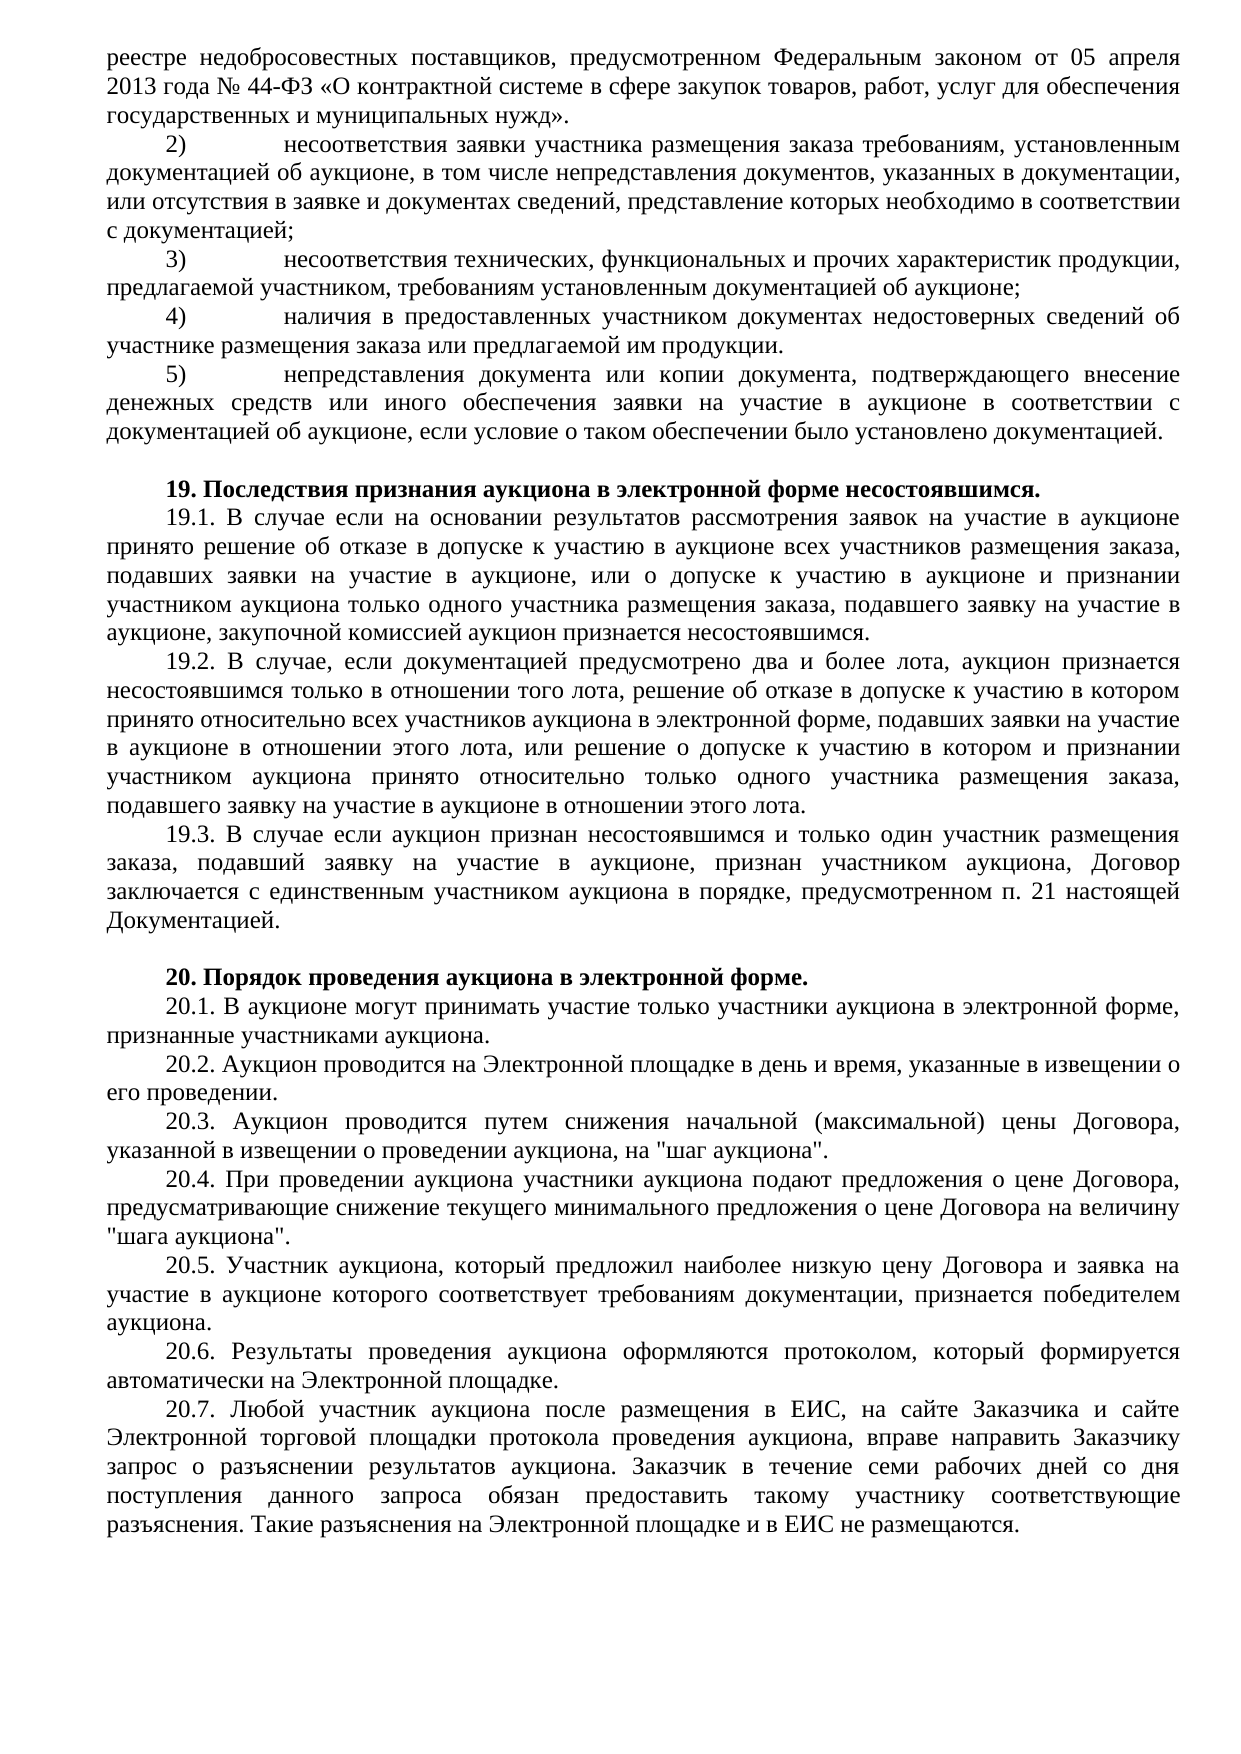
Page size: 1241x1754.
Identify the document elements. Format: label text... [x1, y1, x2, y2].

text 20.4. При проведении аукциона участники аукциона подают предложения о цене Договора, предусматривающие снижение текущего минимального предложения о цене Договора на величину "шага аукциона". [106, 1164, 1181, 1250]
text 20.1. В аукционе могут принимать участие только участники аукциона в электронной форме, признанные участниками аукциона. [106, 991, 1181, 1049]
text 20.3. Аукцион проводится путем снижения начальной (максимальной) цены Договора, указанной в извещении о проведении аукциона, на "шаг аукциона". [106, 1106, 1181, 1164]
list несоответствия технических, функциональных и прочих характеристик продукции, предлагаемой участником, требованиям установленным документацией об аукционе; [106, 244, 1181, 301]
text 19.2. В случае, если документацией предусмотрено два и более лота, аукцион признается несостоявшимся только в отношении того лота, решение об отказе в допуске к участию в котором принято относительно всех участников аукциона в электронной форме, подавших заявки на участие в аукционе в отношении этого лота, или решение о допуске к участию в котором и признании участником аукциона принято относительно только одного участника размещения заказа, подавшего заявку на участие в аукционе в отношении этого лота. [106, 646, 1181, 819]
text 20.6. Результаты проведения аукциона оформляются протоколом, который формируется автоматически на Электронной площадке. [106, 1336, 1181, 1394]
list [106, 42, 1181, 129]
text 20.5. Участник аукциона, который предложил наиболее низкую цену Договора и заявка на участие в аукционе которого соответствует требованиям документации, признается победителем аукциона. [106, 1250, 1181, 1336]
text 20.7. Любой участник аукциона после размещения в ЕИС, на сайте Заказчика и сайте Электронной торговой площадки протокола проведения аукциона, вправе направить Заказчику запрос о разъяснении результатов аукциона. Заказчик в течение семи рабочих дней со дня поступления данного запроса обязан предоставить такому участнику соответствующие разъяснения. Такие разъяснения на Электронной площадке и в ЕИС не размещаются. [106, 1394, 1181, 1537]
text 20.2. Аукцион проводится на Электронной площадке в день и время, указанные в извещении о его проведении. [106, 1049, 1181, 1106]
list наличия в предоставленных участником документах недостоверных сведений об участнике размещения заказа или предлагаемой им продукции. [106, 301, 1181, 359]
text 19. Последствия признания аукциона в электронной форме несостоявшимся. [106, 474, 1181, 502]
text 19.3. В случае если аукцион признан несостоявшимся и только один участник размещения заказа, подавший заявку на участие в аукционе, признан участником аукциона, Договор заключается с единственным участником аукциона в порядке, предусмотренном п. 21 настоящей Документацией. [106, 819, 1181, 934]
list непредставления документа или копии документа, подтверждающего внесение денежных средств или иного обеспечения заявки на участие в аукционе в соответствии с документацией об аукционе, если условие о таком обеспечении было установлено документацией. [106, 359, 1181, 445]
text 19.1. В случае если на основании результатов рассмотрения заявок на участие в аукционе принято решение об отказе в допуске к участию в аукционе всех участников размещения заказа, подавших заявки на участие в аукционе, или о допуске к участию в аукционе и признании участником аукциона только одного участника размещения заказа, подавшего заявку на участие в аукционе, закупочной комиссией аукцион признается несостоявшимся. [106, 502, 1181, 646]
text 20. Порядок проведения аукциона в электронной форме. [106, 962, 1181, 991]
list несоответствия заявки участника размещения заказа требованиям, установленным документацией об аукционе, в том числе непредставления документов, указанных в документации, или отсутствия в заявке и документах сведений, представление которых необходимо в соответствии с документацией; [106, 129, 1181, 244]
